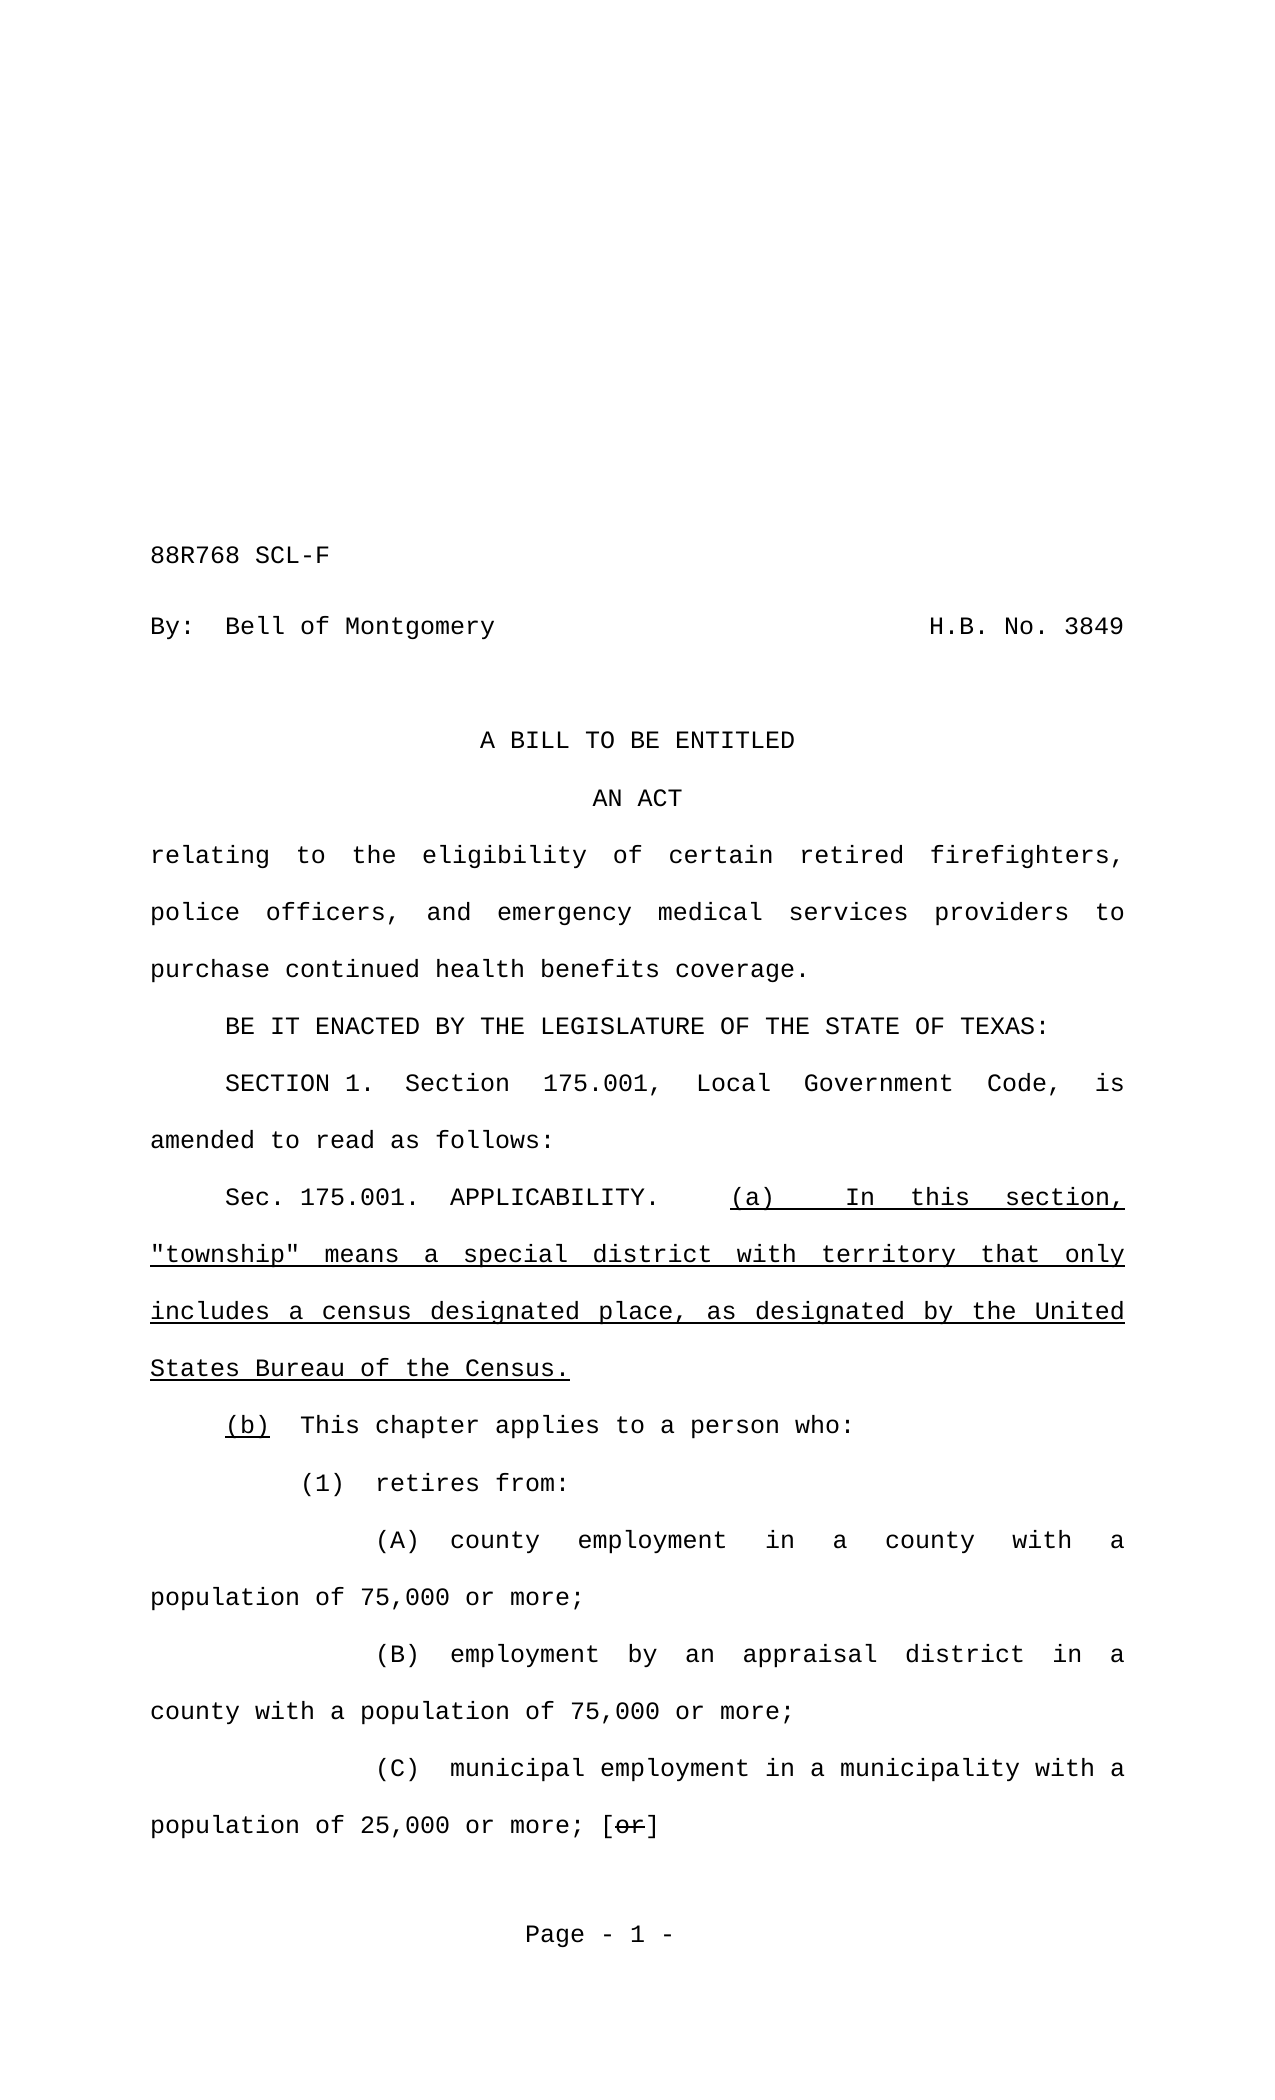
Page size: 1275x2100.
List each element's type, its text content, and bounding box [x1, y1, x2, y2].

text (1) retires from: [150, 1470, 1125, 1498]
text relating to the eligibility of certain retired firefighters, police officers, and emergency medical services providers to purchase continued health benefits coverage. [150, 842, 1125, 985]
text (b) This chapter applies to a person who: [150, 1413, 1125, 1441]
text AN ACT [150, 785, 1125, 813]
text BE IT ENACTED BY THE LEGISLATURE OF THE STATE OF TEXAS: [150, 1013, 1125, 1042]
text A BILL TO BE ENTITLED [150, 728, 1125, 756]
text Sec. 175.001. APPLICABILITY. (a) In this section, "township" means a special district with territory that only includes a census designated place, as designated by the United States Bureau of the Census. [150, 1324, 1125, 1384]
text SECTION 1. Section 175.001, Local Government Code, is amended to read as follows: [150, 1070, 1125, 1156]
text (A) county employment in a county with a population of 75,000 or more; [150, 1527, 1125, 1613]
text Sec. 175.001. APPLICABILITY. (a) In this section, "township" means a special district with territory that only includes a census designated place, as designated by the United States Bureau of the Census. [150, 1184, 1125, 1265]
text 88R768 SCL-F [150, 542, 1125, 571]
text (C) municipal employment in a municipality with a population of 25,000 or more; [or] [150, 1755, 1125, 1841]
text By: Bell of Montgomery H.B. No. 3849 [150, 614, 1125, 642]
text (B) employment by an appraisal district in a county with a population of 75,000 or more; [150, 1641, 1125, 1727]
text Sec. 175.001. APPLICABILITY. (a) In this section, "township" means a special district with territory that only includes a census designated place, as designated by the United States Bureau of the Census. [150, 1267, 1125, 1322]
